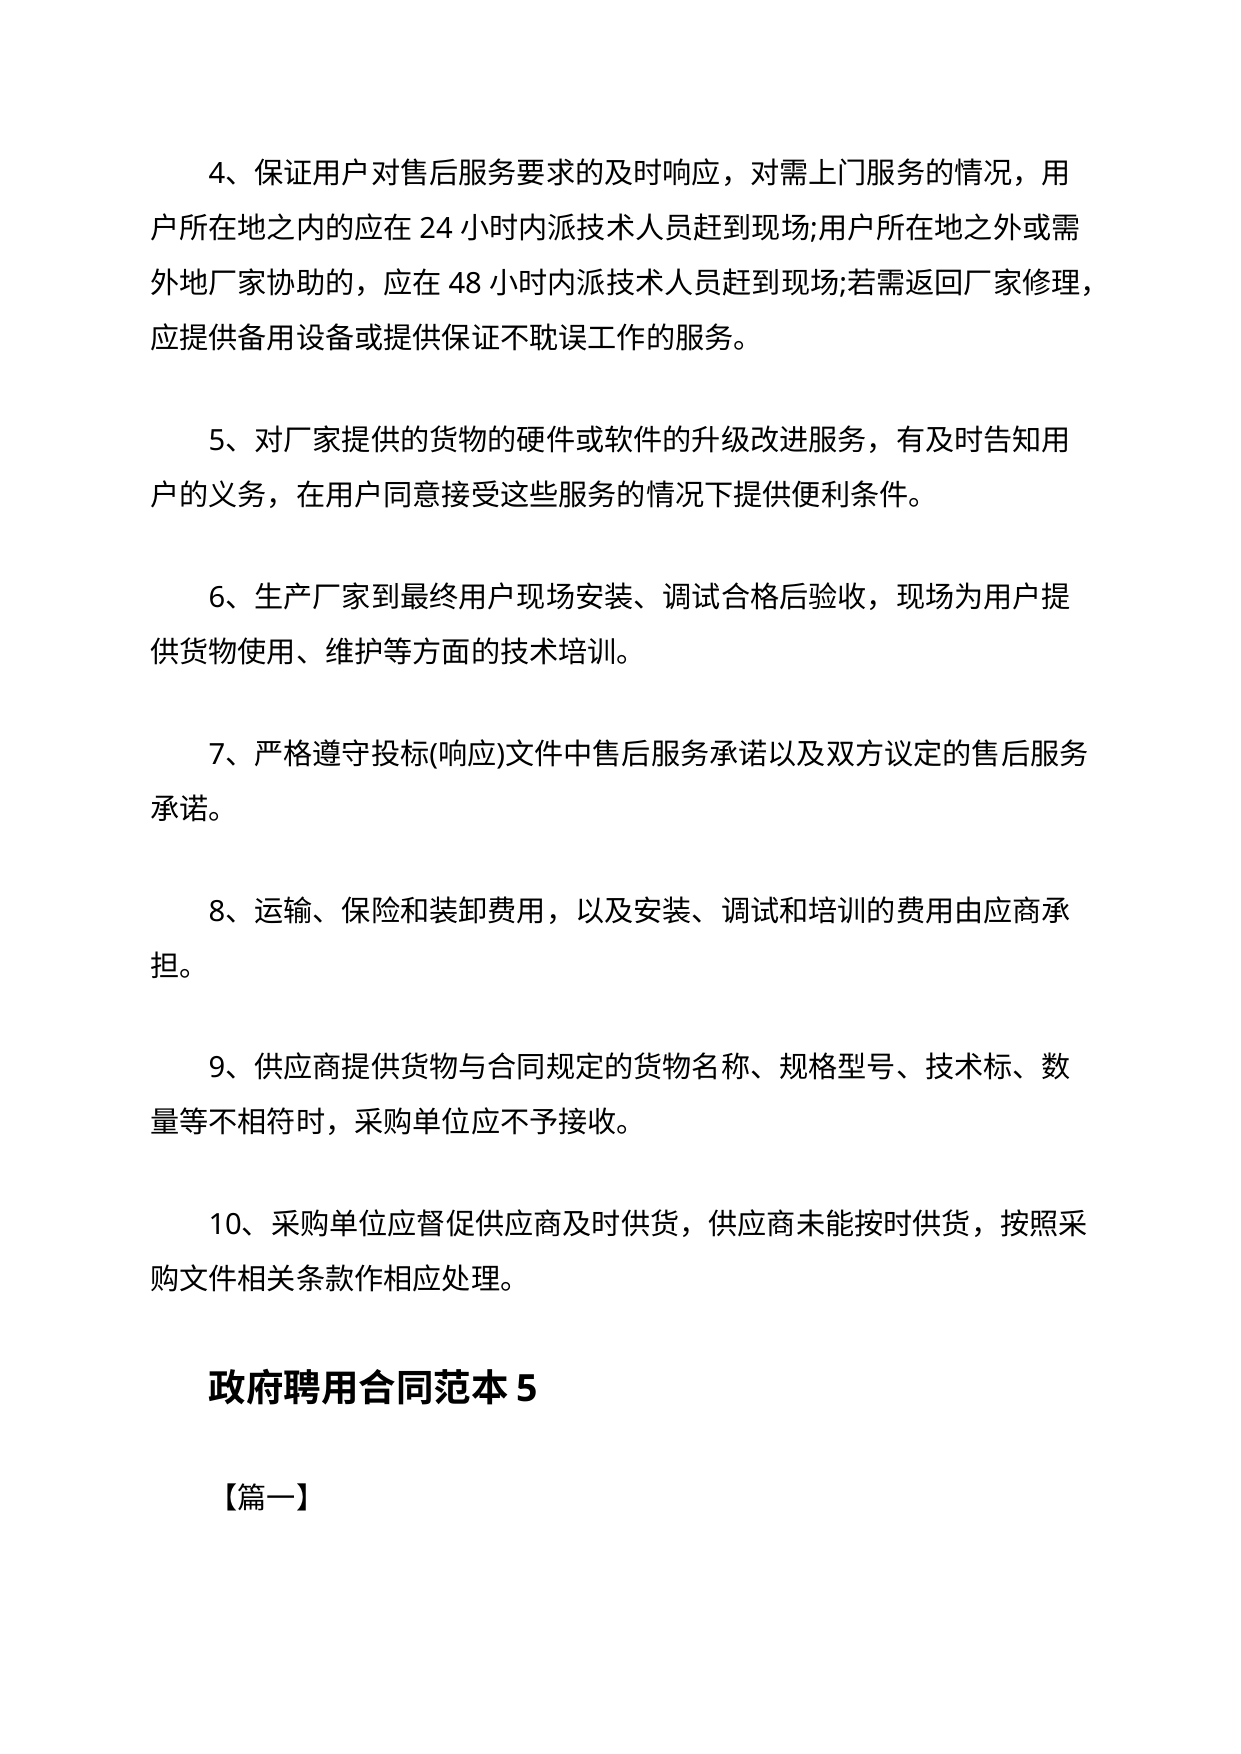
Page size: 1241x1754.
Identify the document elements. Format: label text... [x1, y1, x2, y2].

text 7、严格遵守投标(响应)文件中售后服务承诺以及双方议定的售后服务承诺。 [150, 730, 1090, 828]
text 8、运输、保险和装卸费用，以及安装、调试和培训的费用由应商承担。 [150, 887, 1090, 984]
text 6、生产厂家到最终用户现场安装、调试合格后验收，现场为用户提供货物使用、维护等方面的技术培训。 [150, 573, 1090, 671]
text 10、采购单位应督促供应商及时供货，供应商未能按时供货，按照采购文件相关条款作相应处理。 [150, 1201, 1090, 1298]
text 4、保证用户对售后服务要求的及时响应，对需上门服务的情况，用户所在地之内的应在 24 小时内派技术人员赶到现场;用户所在地之外或需外地厂家协助的，应在 48 小时内派技术人员赶到现场;若需返回厂家修理，应提供备用设备或提供保证不耽误工作的服务。 [150, 150, 1090, 357]
text 政府聘用合同范本5 [150, 1357, 1090, 1412]
text 【篇一】 [150, 1475, 1090, 1517]
text 5、对厂家提供的货物的硬件或软件的升级改进服务，有及时告知用户的义务，在用户同意接受这些服务的情况下提供便利条件。 [150, 417, 1090, 514]
text 9、供应商提供货物与合同规定的货物名称、规格型号、技术标、数量等不相符时，采购单位应不予接收。 [150, 1044, 1090, 1141]
